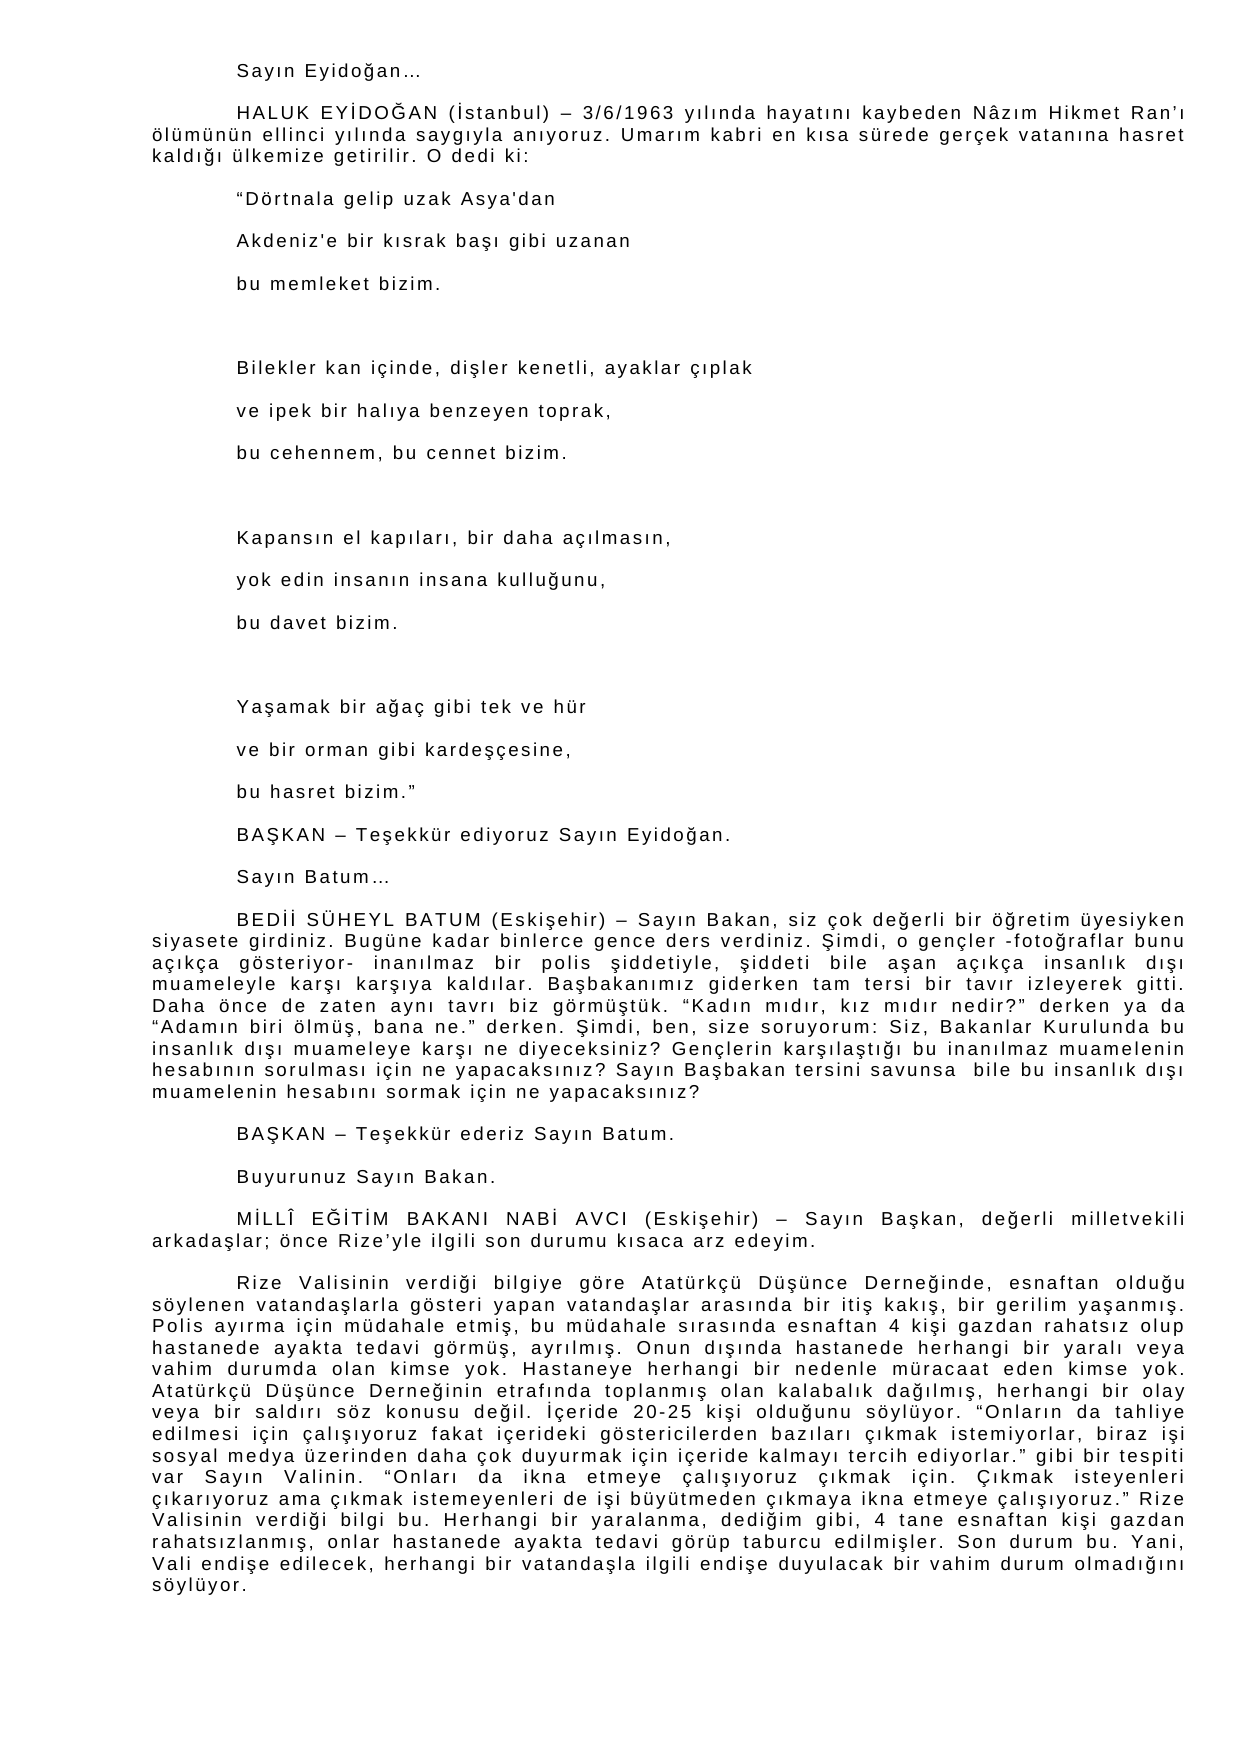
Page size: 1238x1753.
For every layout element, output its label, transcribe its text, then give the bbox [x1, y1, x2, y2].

text bu memleket bizim. [152, 272, 1186, 294]
text bu hasret bizim.” [152, 781, 1186, 803]
text Yaşamak bir ağaç gibi tek ve hür [152, 696, 1186, 718]
text “Dörtnala gelip uzak Asya'dan [152, 188, 1186, 209]
text Sayın Eyidoğan… [152, 60, 1186, 81]
text Kapansın el kapıları, bir daha açılmasın, [152, 527, 1186, 548]
text HALUK EYİDOĞAN (İstanbul) – 3/6/1963 yılında hayatını kaybeden Nâzım Hikmet Ran’ı ölümünün ellinci yılında saygıyla anıyoruz. Umarım kabri en kısa sürede gerçek vatanına hasret kaldığı ülkemize getirilir. O dedi ki: [152, 102, 1186, 167]
text Bilekler kan içinde, dişler kenetli, ayaklar çıplak [152, 357, 1186, 379]
text ve bir orman gibi kardeşçesine, [152, 739, 1186, 760]
text BAŞKAN – Teşekkür ediyoruz Sayın Eyidoğan. [152, 823, 1186, 845]
text Rize Valisinin verdiği bilgiye göre Atatürkçü Düşünce Derneğinde, esnaftan olduğu söylenen vatandaşlarla gösteri yapan vatandaşlar arasında bir itiş kakış, bir gerilim yaşanmış. Polis ayırma için müdahale etmiş, bu müdahale sırasında esnaftan 4 kişi gazdan rahatsız olup hastanede ayakta tedavi görmüş, ayrılmış. Onun dışında hastanede herhangi bir yaralı veya vahim durumda olan kimse yok. Hastaneye herhangi bir nedenle müracaat eden kimse yok. Atatürkçü Düşünce Derneğinin etrafında toplanmış olan kalabalık dağılmış, herhangi bir olay veya bir saldırı söz konusu değil. İçeride 20-25 kişi olduğunu söylüyor. “Onların da tahliye edilmesi için çalışıyoruz fakat içerideki göstericilerden bazıları çıkmak istemiyorlar, biraz işi sosyal medya üzerinden daha çok duyurmak için içeride kalmayı tercih ediyorlar.” gibi bir tespiti var Sayın Valinin. “Onları da ikna etmeye çalışıyoruz çıkmak için. Çıkmak isteyenleri çıkarıyoruz ama çıkmak istemeyenleri de işi büyütmeden çıkmaya ikna etmeye çalışıyoruz.” Rize Valisinin verdiği bilgi bu. Herhangi bir yaralanma, dediğim gibi, 4 tane esnaftan kişi gazdan rahatsızlanmış, onlar hastanede ayakta tedavi görüp taburcu edilmişler. Son durum bu. Yani, Vali endişe edilecek, herhangi bir vatandaşla ilgili endişe duyulacak bir vahim durum olmadığını söylüyor. [152, 1272, 1186, 1595]
text Buyurunuz Sayın Bakan. [152, 1166, 1186, 1187]
text MİLLÎ EĞİTİM BAKANI NABİ AVCI (Eskişehir) – Sayın Başkan, değerli milletvekili arkadaşlar; önce Rize’yle ilgili son durumu kısaca arz edeyim. [152, 1208, 1186, 1251]
text BAŞKAN – Teşekkür ederiz Sayın Batum. [152, 1123, 1186, 1145]
text Sayın Batum… [152, 866, 1186, 887]
text bu cehennem, bu cennet bizim. [152, 442, 1186, 463]
text yok edin insanın insana kulluğunu, [152, 569, 1186, 591]
text ve ipek bir halıya benzeyen toprak, [152, 399, 1186, 421]
text bu davet bizim. [152, 612, 1186, 633]
text Akdeniz'e bir kısrak başı gibi uzanan [152, 230, 1186, 252]
text BEDİİ SÜHEYL BATUM (Eskişehir) – Sayın Bakan, siz çok değerli bir öğretim üyesiyken siyasete girdiniz. Bugüne kadar binlerce gence ders verdiniz. Şimdi, o gençler -fotoğraflar bunu açıkça gösteriyor- inanılmaz bir polis şiddetiyle, şiddeti bile aşan açıkça insanlık dışı muameleyle karşı karşıya kaldılar. Başbakanımız giderken tam tersi bir tavır izleyerek gitti. Daha önce de zaten aynı tavrı biz görmüştük. “Kadın mıdır, kız mıdır nedir?” derken ya da “Adamın biri ölmüş, bana ne.” derken. Şimdi, ben, size soruyorum: Siz, Bakanlar Kurulunda bu insanlık dışı muameleye karşı ne diyeceksiniz? Gençlerin karşılaştığı bu inanılmaz muamelenin hesabının sorulması için ne yapacaksınız? Sayın Başbakan tersini savunsa bile bu insanlık dışı muamelenin hesabını sormak için ne yapacaksınız? [152, 908, 1186, 1102]
